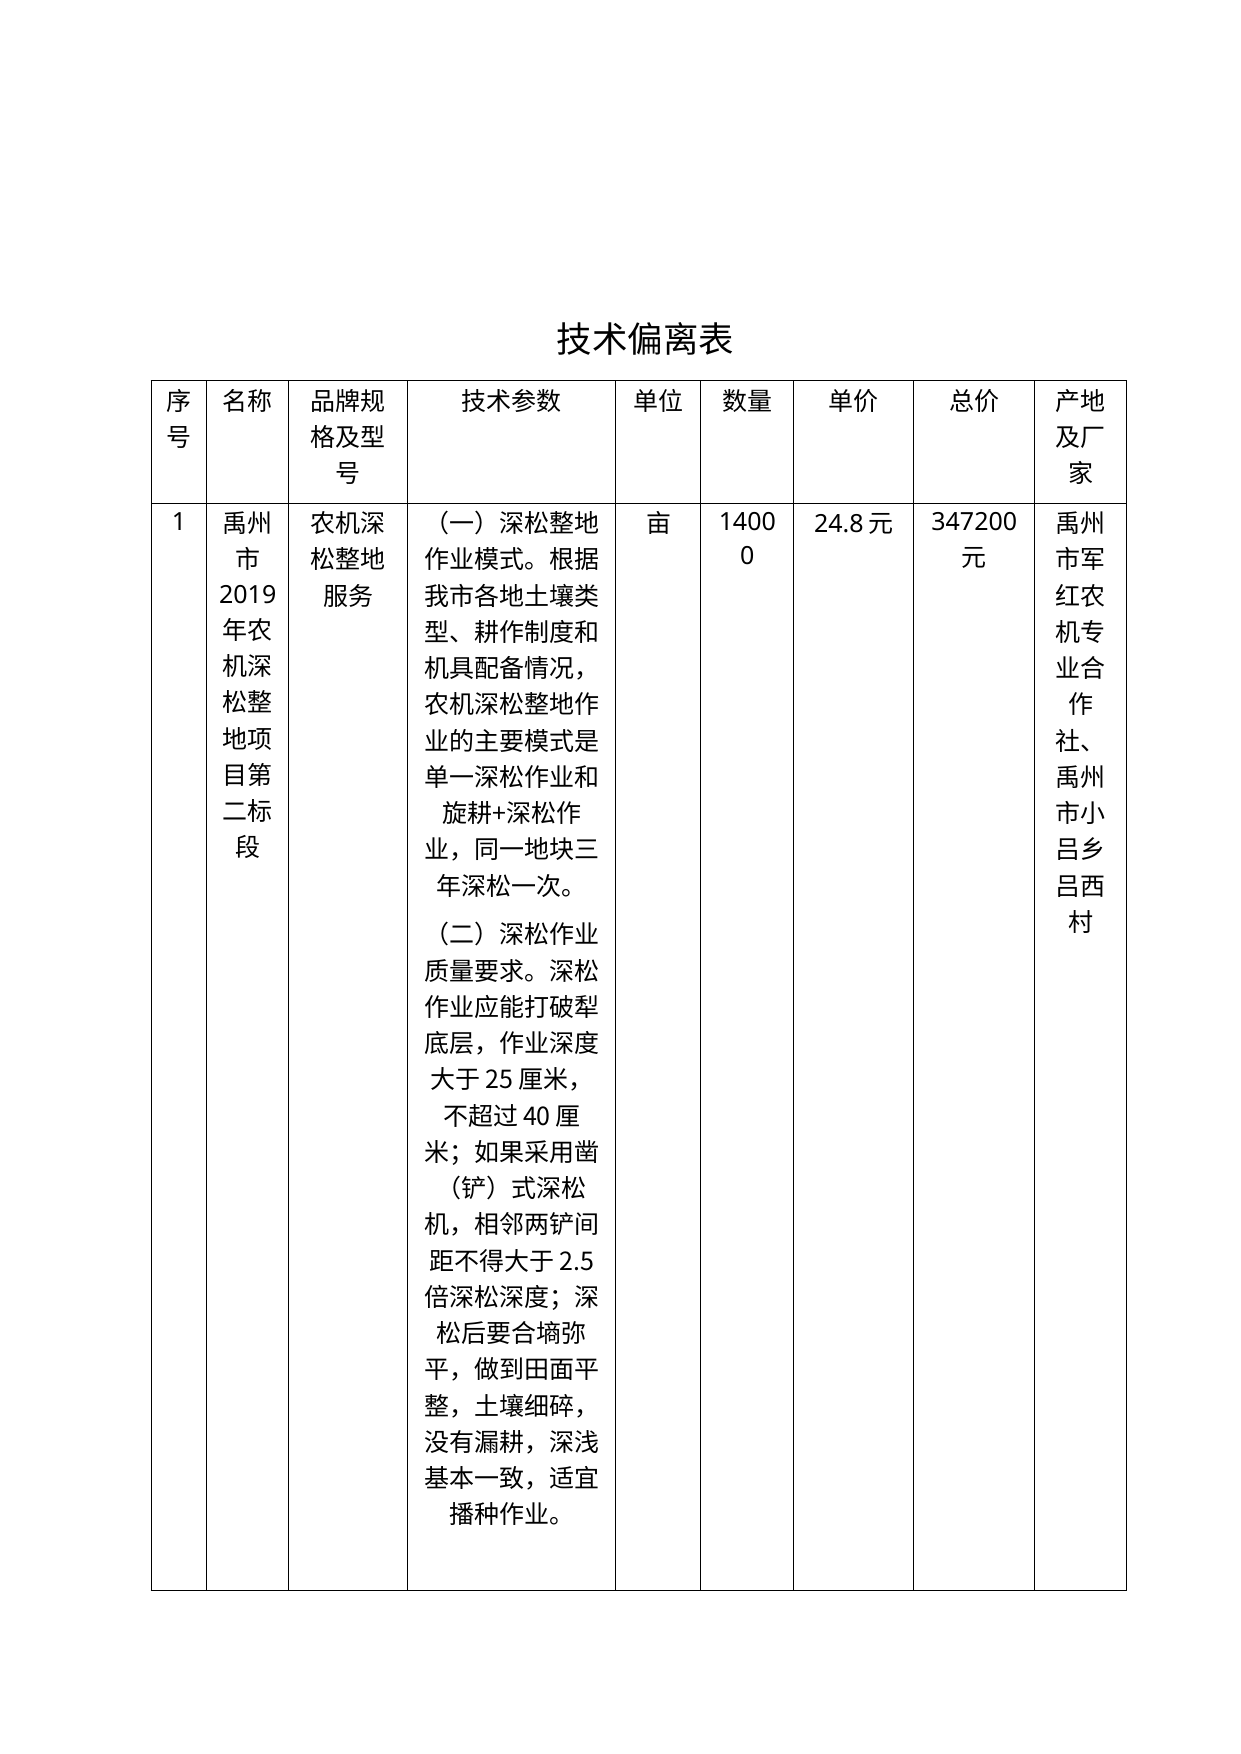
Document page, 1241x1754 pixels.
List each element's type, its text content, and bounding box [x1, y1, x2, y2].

table_header 单位 [616, 381, 700, 503]
table_header 总价 [914, 381, 1034, 503]
text 技术偏离表 [187, 304, 1053, 369]
table_cell 14000 [701, 504, 793, 1590]
table_cell 禹州市2019年农机深松整地项目第二标段 [207, 504, 288, 1590]
table_cell 亩 [616, 504, 700, 1590]
table_header 品牌规格及型号 [289, 381, 407, 503]
table_header 单价 [794, 381, 913, 503]
table_cell 24.8元 [794, 504, 913, 1590]
table_header 序号 [152, 381, 206, 503]
table_header 技术参数 [408, 381, 615, 503]
table_cell 禹州市军红农机专业合作社、禹州市小吕乡吕西村 [1035, 504, 1126, 1590]
table_cell 农机深松整地服务 [289, 504, 407, 1590]
table_cell （一）深松整地作业模式。根据我市各地土壤类型、耕作制度和机具配备情况，农机深松整地作业的主要模式是单一深松作业和旋耕+深松作业，同一地块三年深松一次。 （二）深松作业质量要求。深松作业应能打破犁底层，作业深度大于25厘米，不超过40厘米；如果采用凿（铲）式深松机，相邻两铲间距不得大于2.5倍深松深度；深松后要合墒弥平，做到田面平整，土壤细碎，没有漏耕，深浅基本一致，适宜播种作业。 [408, 504, 615, 1590]
table_header 数量 [701, 381, 793, 503]
table_cell 347200元 [914, 504, 1034, 1590]
table_header 名称 [207, 381, 288, 503]
table_header 产地及厂家 [1035, 381, 1126, 503]
table_cell 1 [152, 504, 206, 1590]
